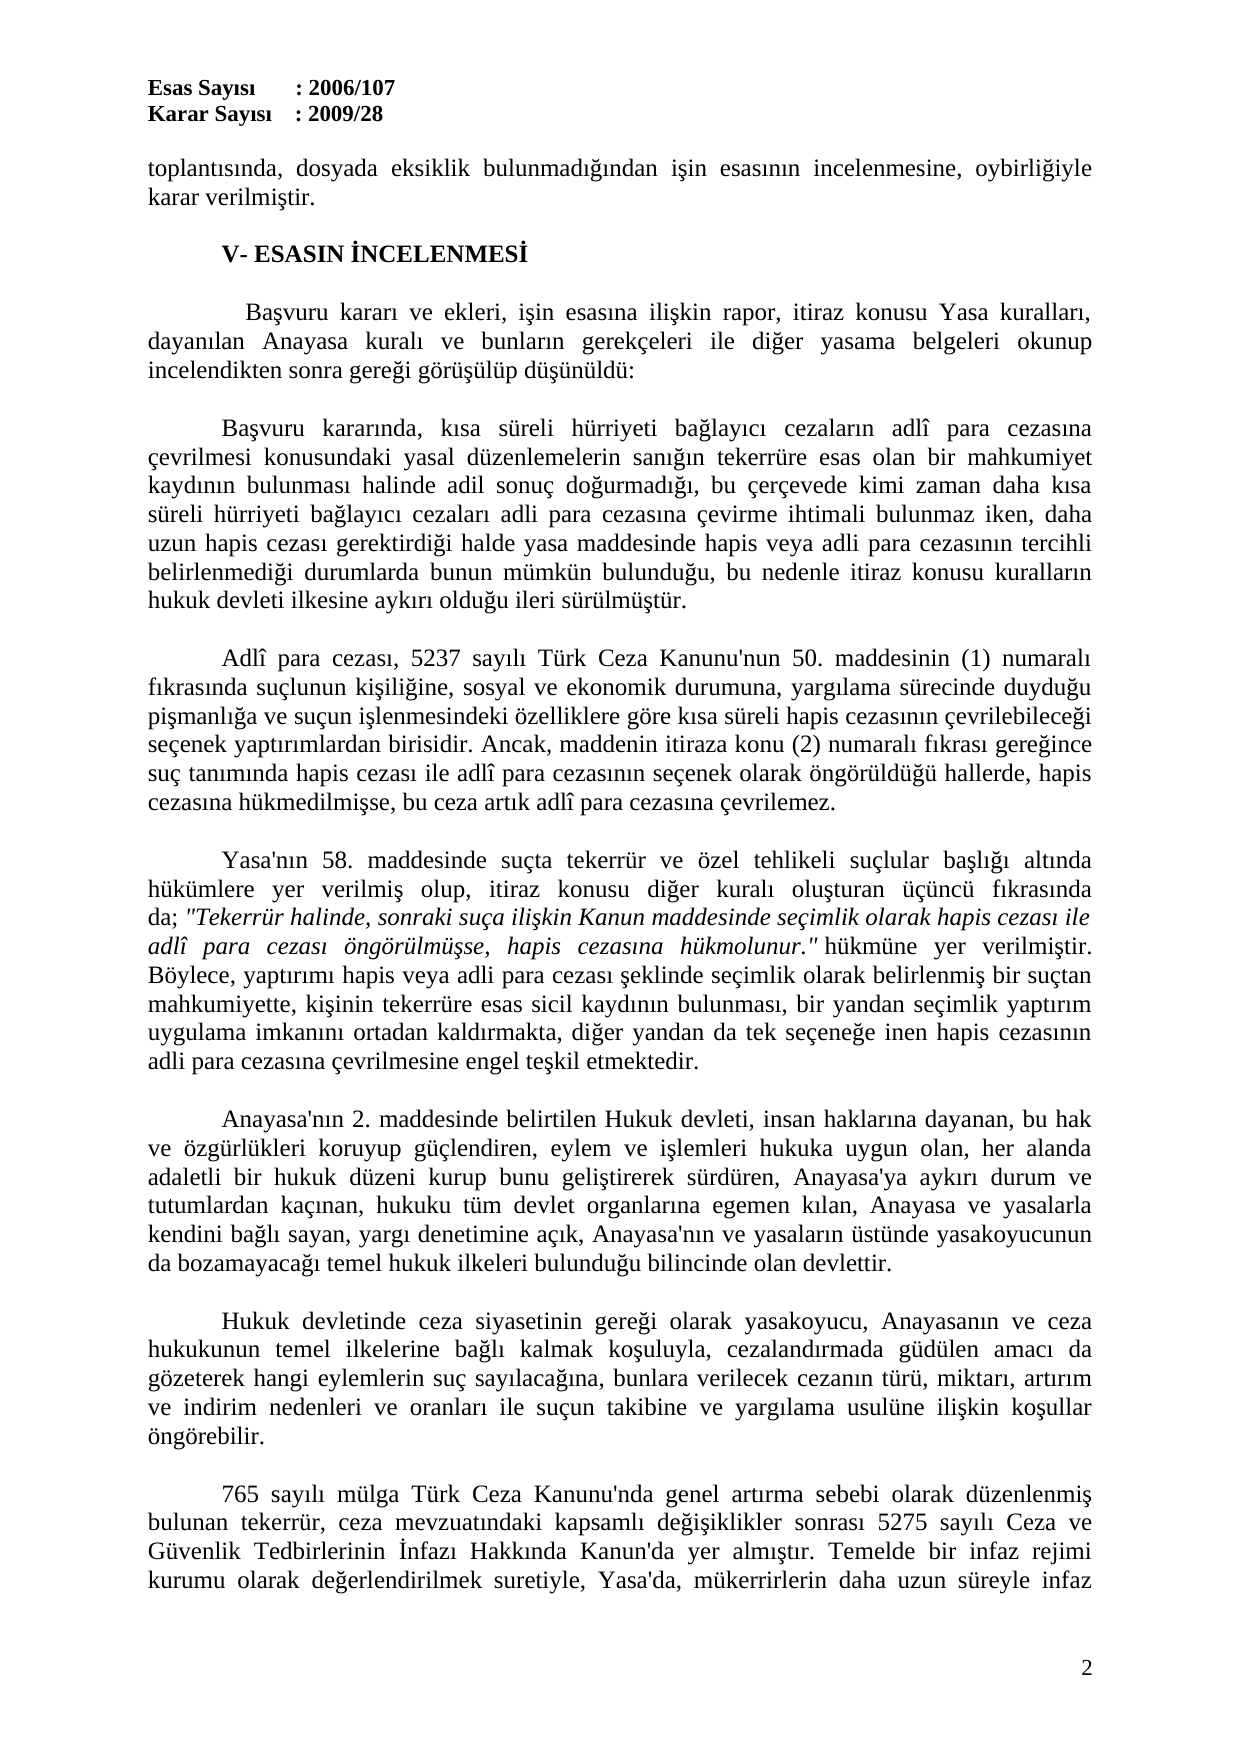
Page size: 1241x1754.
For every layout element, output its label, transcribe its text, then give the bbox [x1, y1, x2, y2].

text Adlî para cezası, 5237 sayılı Türk Ceza Kanunu'nun 50. maddesinin (1) numaralı fıkrasında suçlunun kişiliğine, sosyal ve ekonomik durumuna, yargılama sürecinde duyduğu pişmanlığa ve suçun işlenmesindeki özelliklere göre kısa süreli hapis cezasının çevrilebileceği seçenek yaptırımlardan birisidir. Ancak, maddenin itiraza konu (2) numaralı fıkrası gereğince suç tanımında hapis cezası ile adlî para cezasının seçenek olarak öngörüldüğü hallerde, hapis cezasına hükmedilmişse, bu ceza artık adlî para cezasına çevrilemez. [148, 643, 1093, 816]
text Başvuru kararı ve ekleri, işin esasına ilişkin rapor, itiraz konusu Yasa kuralları, dayanılan Anayasa kuralı ve bunların gerekçeleri ile diğer yasama belgeleri okunup incelendikten sonra gereği görüşülüp düşünüldü: [148, 297, 1093, 384]
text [148, 1479, 1093, 1594]
text Yasa'nın 58. maddesinde suçta tekerrür ve özel tehlikeli suçlular başlığı altında hükümlere yer verilmiş olup, itiraz konusu diğer kuralı oluşturan üçüncü fıkrasında da; "Tekerrür halinde, sonraki suça ilişkin Kanun maddesinde seçimlik olarak hapis cezası ile adlî para cezası öngörülmüşse, hapis cezasına hükmolunur." hükmüne yer verilmiştir. Böylece, yaptırımı hapis veya adli para cezası şeklinde seçimlik olarak belirlenmiş bir suçtan mahkumiyette, kişinin tekerrüre esas sicil kaydının bulunması, bir yandan seçimlik yaptırım uygulama imkanını ortadan kaldırmakta, diğer yandan da tek seçeneğe inen hapis cezasının adli para cezasına çevrilmesine engel teşkil etmektedir. [148, 845, 1093, 1075]
text V- ESASIN İNCELENMESİ [148, 239, 1093, 268]
text Hukuk devletinde ceza siyasetinin gereği olarak yasakoyucu, Anayasanın ve ceza hukukunun temel ilkelerine bağlı kalmak koşuluyla, cezalandırmada güdülen amacı da gözeterek hangi eylemlerin suç sayılacağına, bunlara verilecek cezanın türü, miktarı, artırım ve indirim nedenleri ve oranları ile suçun takibine ve yargılama usulüne ilişkin koşullar öngörebilir. [148, 1306, 1093, 1449]
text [148, 153, 1093, 210]
text Başvuru kararında, kısa süreli hürriyeti bağlayıcı cezaların adlî para cezasına çevrilmesi konusundaki yasal düzenlemelerin sanığın tekerrüre esas olan bir mahkumiyet kaydının bulunması halinde adil sonuç doğurmadığı, bu çerçevede kimi zaman daha kısa süreli hürriyeti bağlayıcı cezaları adli para cezasına çevirme ihtimali bulunmaz iken, daha uzun hapis cezası gerektirdiği halde yasa maddesinde hapis veya adli para cezasının tercihli belirlenmediği durumlarda bunun mümkün bulunduğu, bu nedenle itiraz konusu kuralların hukuk devleti ilkesine aykırı olduğu ileri sürülmüştür. [148, 413, 1093, 614]
text Anayasa'nın 2. maddesinde belirtilen Hukuk devleti, insan haklarına dayanan, bu hak ve özgürlükleri koruyup güçlendiren, eylem ve işlemleri hukuka uygun olan, her alanda adaletli bir hukuk düzeni kurup bunu geliştirerek sürdüren, Anayasa'ya aykırı durum ve tutumlardan kaçınan, hukuku tüm devlet organlarına egemen kılan, Anayasa ve yasalarla kendini bağlı sayan, yargı denetimine açık, Anayasa'nın ve yasaların üstünde yasakoyucunun da bozamayacağı temel hukuk ilkeleri bulunduğu bilincinde olan devlettir. [148, 1104, 1093, 1277]
